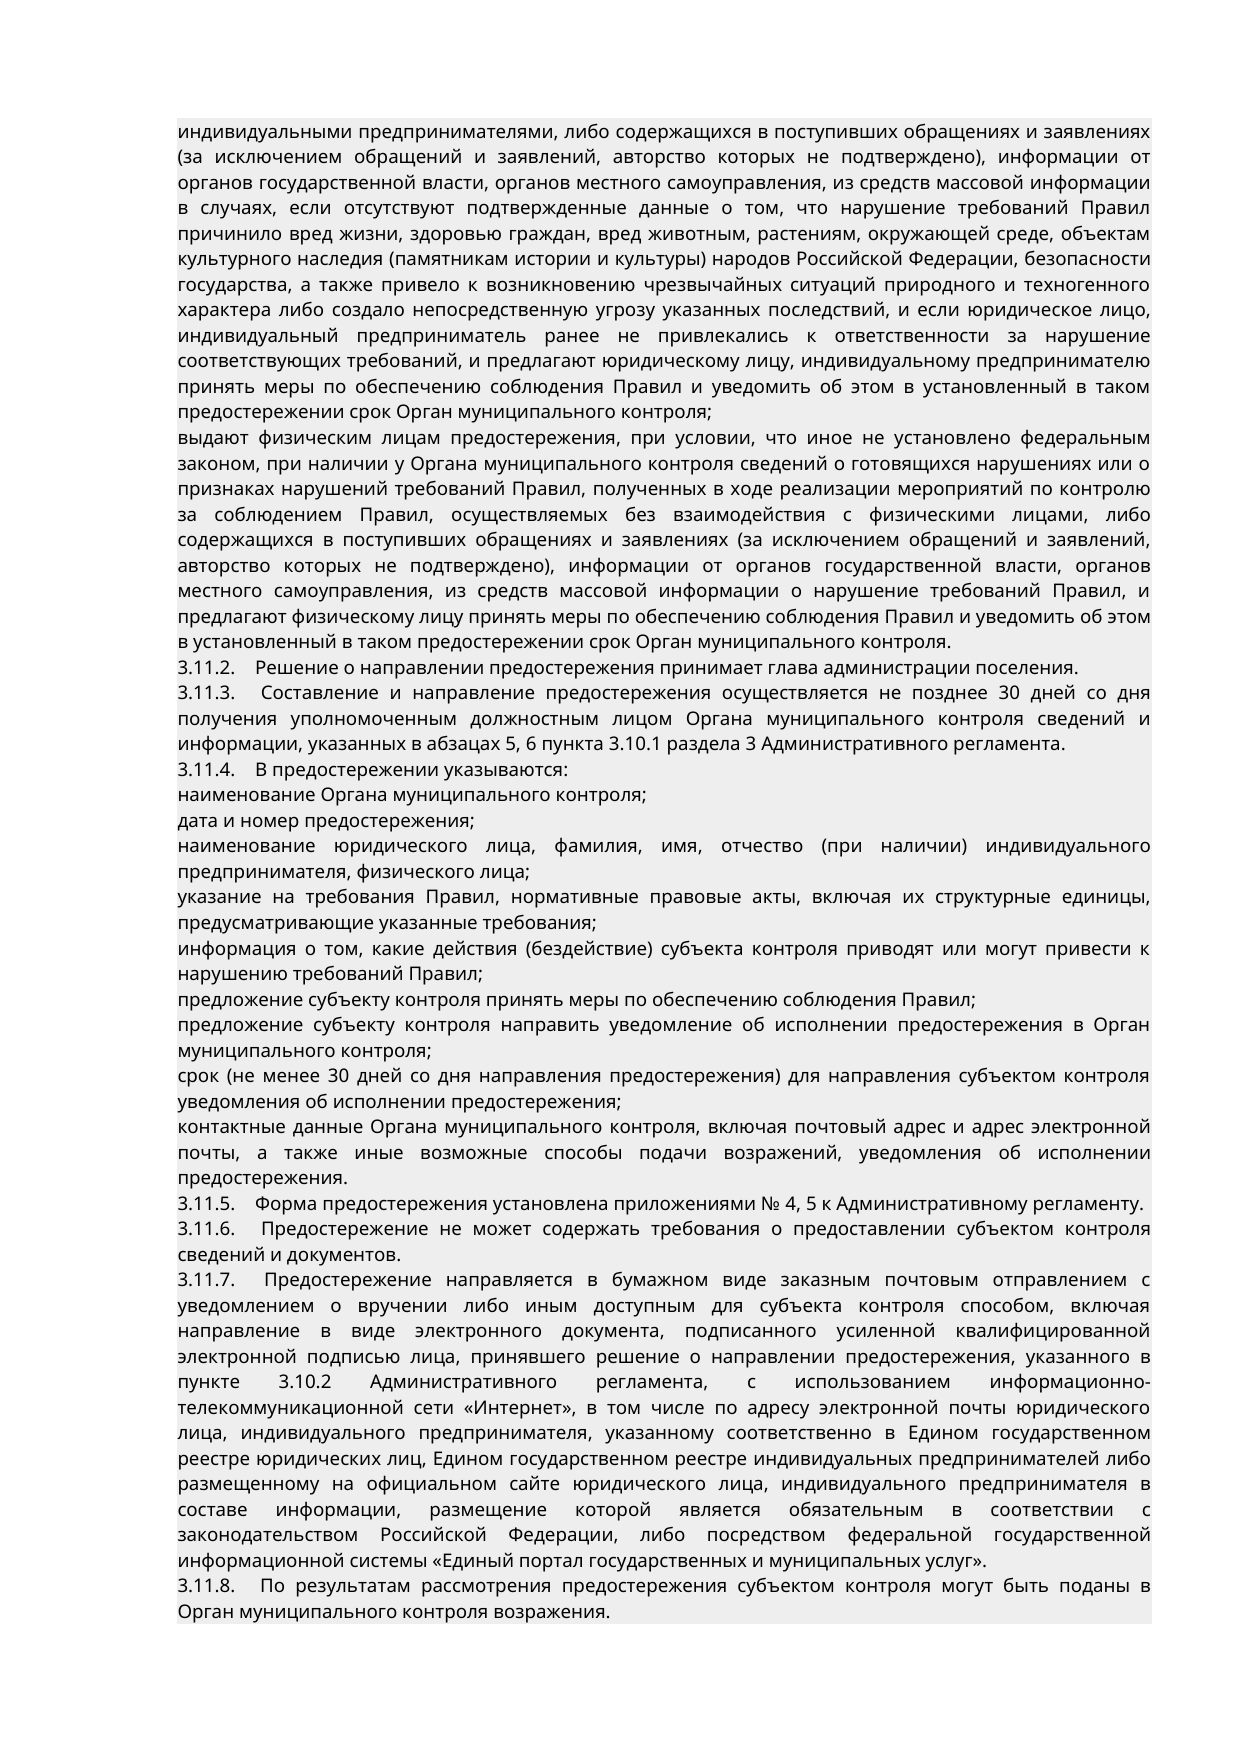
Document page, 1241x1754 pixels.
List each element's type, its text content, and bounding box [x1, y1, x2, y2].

text информация о том, какие действия (бездействие) субъекта контроля приводят или могут привести к нарушению требований Правил; [177, 935, 1152, 986]
text 3.11.7. Предостережение направляется в бумажном виде заказным почтовым отправлением с уведомлением о вручении либо иным доступным для субъекта контроля способом, включая направление в виде электронного документа, подписанного усиленной квалифицированной электронной подписью лица, принявшего решение о направлении предостережения, указанного в пункте 3.10.2 Административного регламента, с использованием информационно-телекоммуникационной сети «Интернет», в том числе по адресу электронной почты юридического лица, индивидуального предпринимателя, указанному соответственно в Едином государственном реестре юридических лиц, Едином государственном реестре индивидуальных предпринимателей либо размещенному на официальном сайте юридического лица, индивидуального предпринимателя в составе информации, размещение которой является обязательным в соответствии с законодательством Российской Федерации, либо посредством федеральной государственной информационной системы «Единый портал государственных и муниципальных услуг». [177, 1267, 1152, 1573]
text 3.11.5. Форма предостережения установлена приложениями № 4, 5 к Административному регламенту. [177, 1190, 1152, 1216]
text 3.11.3. Составление и направление предостережения осуществляется не позднее 30 дней со дня получения уполномоченным должностным лицом Органа муниципального контроля сведений и информации, указанных в абзацах 5, 6 пункта 3.10.1 раздела 3 Административного регламента. [177, 679, 1152, 756]
text дата и номер предостережения; [177, 807, 1152, 833]
text 3.11.6. Предостережение не может содержать требования о предоставлении субъектом контроля сведений и документов. [177, 1216, 1152, 1267]
text срок (не менее 30 дней со дня направления предостережения) для направления субъектом контроля уведомления об исполнении предостережения; [177, 1062, 1152, 1113]
text выдают физическим лицам предостережения, при условии, что иное не установлено федеральным законом, при наличии у Органа муниципального контроля сведений о готовящихся нарушениях или о признаках нарушений требований Правил, полученных в ходе реализации мероприятий по контролю за соблюдением Правил, осуществляемых без взаимодействия с физическими лицами, либо содержащихся в поступивших обращениях и заявлениях (за исключением обращений и заявлений, авторство которых не подтверждено), информации от органов государственной власти, органов местного самоуправления, из средств массовой информации о нарушение требований Правил, и предлагают физическому лицу принять меры по обеспечению соблюдения Правил и уведомить об этом в установленный в таком предостережении срок Орган муниципального контроля. [177, 424, 1152, 654]
text 3.11.2. Решение о направлении предостережения принимает глава администрации поселения. [177, 654, 1152, 679]
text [177, 118, 1152, 424]
text наименование Органа муниципального контроля; [177, 782, 1152, 807]
text указание на требования Правил, нормативные правовые акты, включая их структурные единицы, предусматривающие указанные требования; [177, 884, 1152, 935]
text 3.11.8. По результатам рассмотрения предостережения субъектом контроля могут быть поданы в Орган муниципального контроля возражения. [177, 1573, 1152, 1624]
text предложение субъекту контроля направить уведомление об исполнении предостережения в Орган муниципального контроля; [177, 1011, 1152, 1062]
text контактные данные Органа муниципального контроля, включая почтовый адрес и адрес электронной почты, а также иные возможные способы подачи возражений, уведомления об исполнении предостережения. [177, 1113, 1152, 1190]
text предложение субъекту контроля принять меры по обеспечению соблюдения Правил; [177, 986, 1152, 1011]
text наименование юридического лица, фамилия, имя, отчество (при наличии) индивидуального предпринимателя, физического лица; [177, 833, 1152, 884]
text 3.11.4. В предостережении указываются: [177, 756, 1152, 782]
